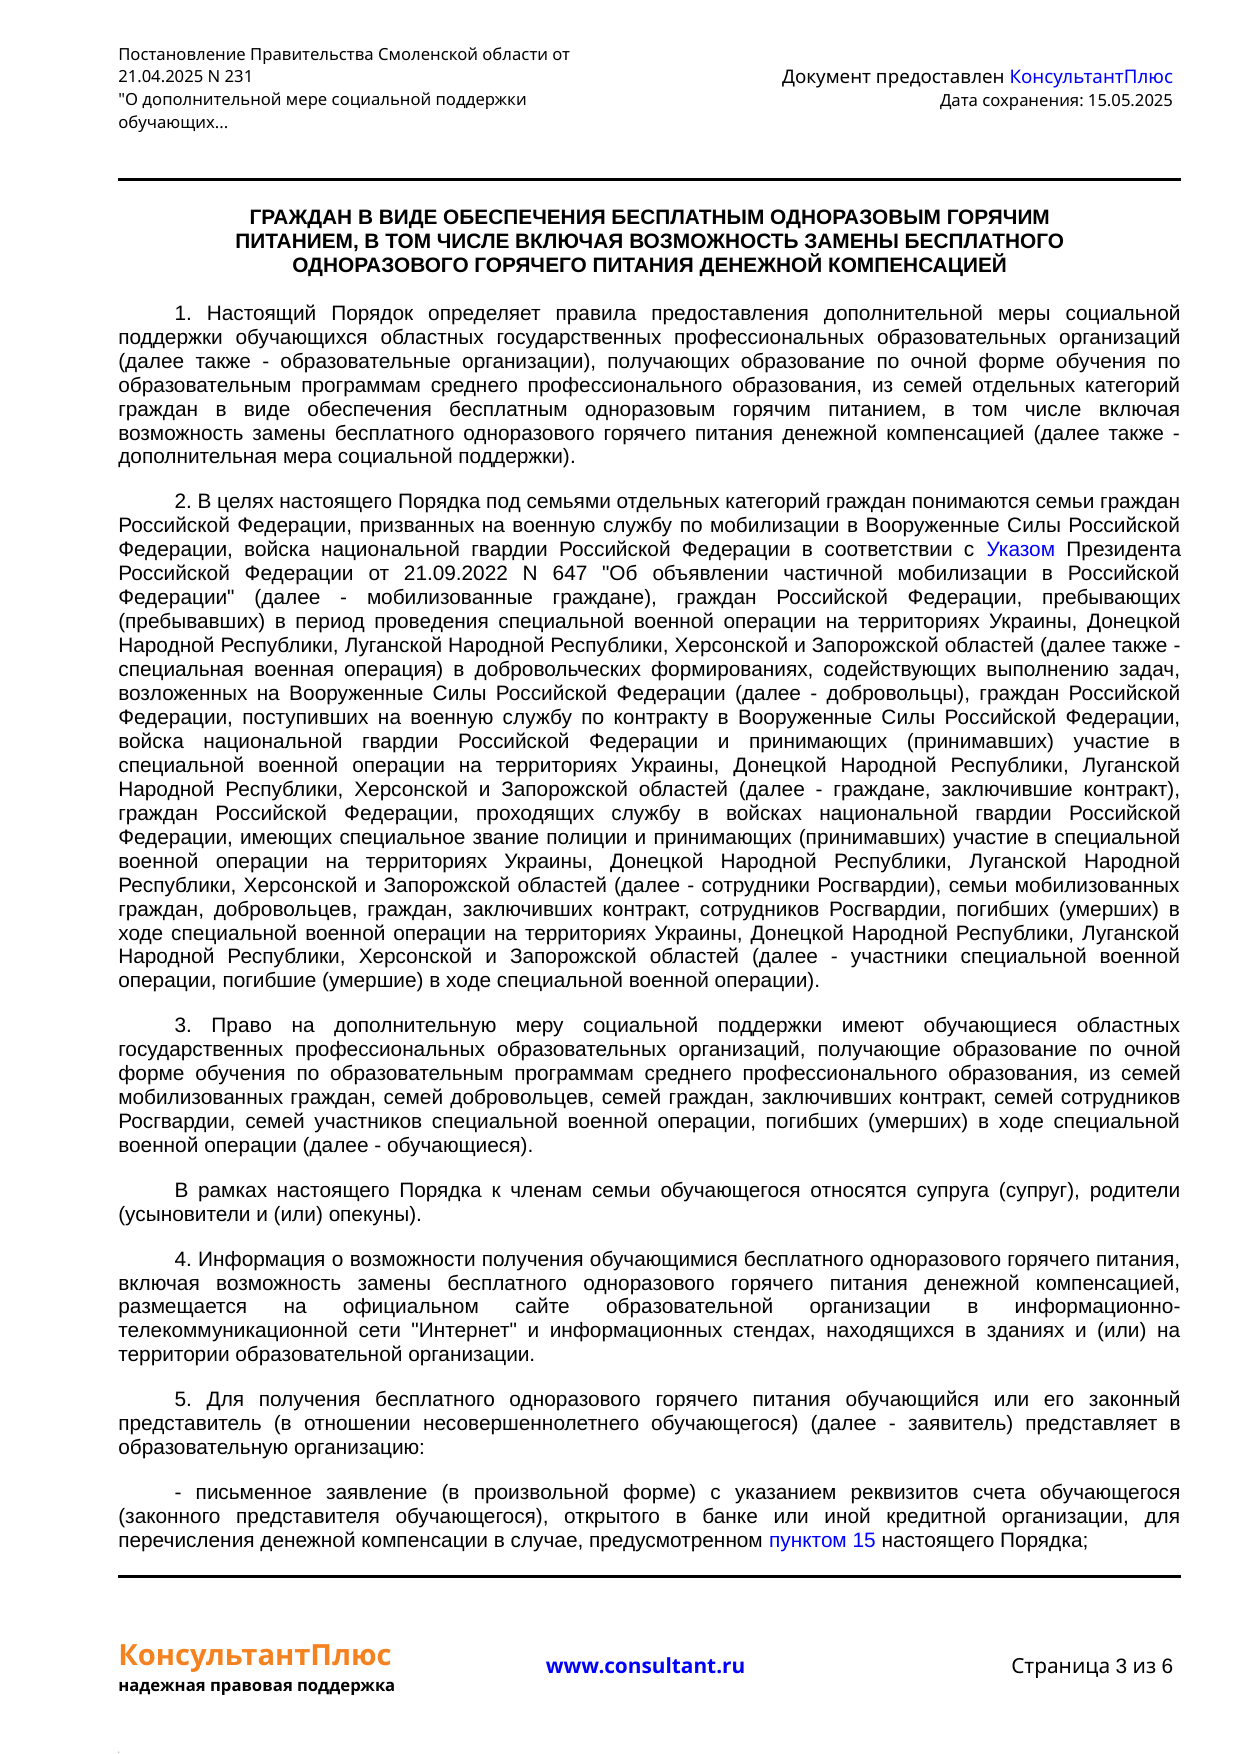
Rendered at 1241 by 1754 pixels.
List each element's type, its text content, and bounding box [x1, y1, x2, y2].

text 4. Информация о возможности получения обучающимися бесплатного одноразового горячего питания, включая возможность замены бесплатного одноразового горячего питания денежной компенсацией, размещается на официальном сайте образовательной организации в информационно-телекоммуникационной сети "Интернет" и информационных стендах, находящихся в зданиях и (или) на территории образовательной организации. [118, 1246, 1181, 1366]
text 3. Право на дополнительную меру социальной поддержки имеют обучающиеся областных государственных профессиональных образовательных организаций, получающие образование по очной форме обучения по образовательным программам среднего профессионального образования, из семей мобилизованных граждан, семей добровольцев, семей граждан, заключивших контракт, семей сотрудников Росгвардии, семей участников специальной военной операции, погибших (умерших) в ходе специальной военной операции (далее - обучающиеся). [118, 1013, 1181, 1157]
text 5. Для получения бесплатного одноразового горячего питания обучающийся или его законный представитель (в отношении несовершеннолетнего обучающегося) (далее - заявитель) представляет в образовательную организацию: [118, 1387, 1181, 1459]
title ПИТАНИЕМ, В ТОМ ЧИСЛЕ ВКЛЮЧАЯ ВОЗМОЖНОСТЬ ЗАМЕНЫ БЕСПЛАТНОГО [118, 229, 1181, 253]
text 1. Настоящий Порядок определяет правила предоставления дополнительной меры социальной поддержки обучающихся областных государственных профессиональных образовательных организаций (далее также - образовательные организации), получающих образование по очной форме обучения по образовательным программам среднего профессионального образования, из семей отдельных категорий граждан в виде обеспечения бесплатным одноразовым горячим питанием, в том числе включая возможность замены бесплатного одноразового горячего питания денежной компенсацией (далее также - дополнительная мера социальной поддержки). [118, 301, 1181, 468]
text В рамках настоящего Порядка к членам семьи обучающегося относятся супруга (супруг), родители (усыновители и (или) опекуны). [118, 1178, 1181, 1226]
text 2. В целях настоящего Порядка под семьями отдельных категорий граждан понимаются семьи граждан Российской Федерации, призванных на военную службу по мобилизации в Вооруженные Силы Российской Федерации, войска национальной гвардии Российской Федерации в соответствии с Указом Президента Российской Федерации от 21.09.2022 N 647 "Об объявлении частичной мобилизации в Российской Федерации" (далее - мобилизованные граждане), граждан Российской Федерации, пребывающих (пребывавших) в период проведения специальной военной операции на территориях Украины, Донецкой Народной Республики, Луганской Народной Республики, Херсонской и Запорожской областей (далее также - специальная военная операция) в добровольческих формированиях, содействующих выполнению задач, возложенных на Вооруженные Силы Российской Федерации (далее - добровольцы), граждан Российской Федерации, поступивших на военную службу по контракту в Вооруженные Силы Российской Федерации, войска национальной гвардии Российской Федерации и принимающих (принимавших) участие в специальной военной операции на территориях Украины, Донецкой Народной Республики, Луганской Народной Республики, Херсонской и Запорожской областей (далее - граждане, заключившие контракт), граждан Российской Федерации, проходящих службу в войсках национальной гвардии Российской Федерации, имеющих специальное звание полиции и принимающих (принимавших) участие в специальной военной операции на территориях Украины, Донецкой Народной Республики, Луганской Народной Республики, Херсонской и Запорожской областей (далее - сотрудники Росгвардии), семьи мобилизованных граждан, добровольцев, граждан, заключивших контракт, сотрудников Росгвардии, погибших (умерших) в ходе специальной военной операции на территориях Украины, Донецкой Народной Республики, Луганской Народной Республики, Херсонской и Запорожской областей (далее - участники специальной военной операции, погибшие (умершие) в ходе специальной военной операции). [118, 489, 1181, 992]
text - письменное заявление (в произвольной форме) с указанием реквизитов счета обучающегося (законного представителя обучающегося), открытого в банке или иной кредитной организации, для перечисления денежной компенсации в случае, предусмотренном пунктом 15 настоящего Порядка; [118, 1480, 1181, 1552]
title ГРАЖДАН В ВИДЕ ОБЕСПЕЧЕНИЯ БЕСПЛАТНЫМ ОДНОРАЗОВЫМ ГОРЯЧИМ [118, 205, 1181, 229]
title ОДНОРАЗОВОГО ГОРЯЧЕГО ПИТАНИЯ ДЕНЕЖНОЙ КОМПЕНСАЦИЕЙ [118, 253, 1181, 277]
